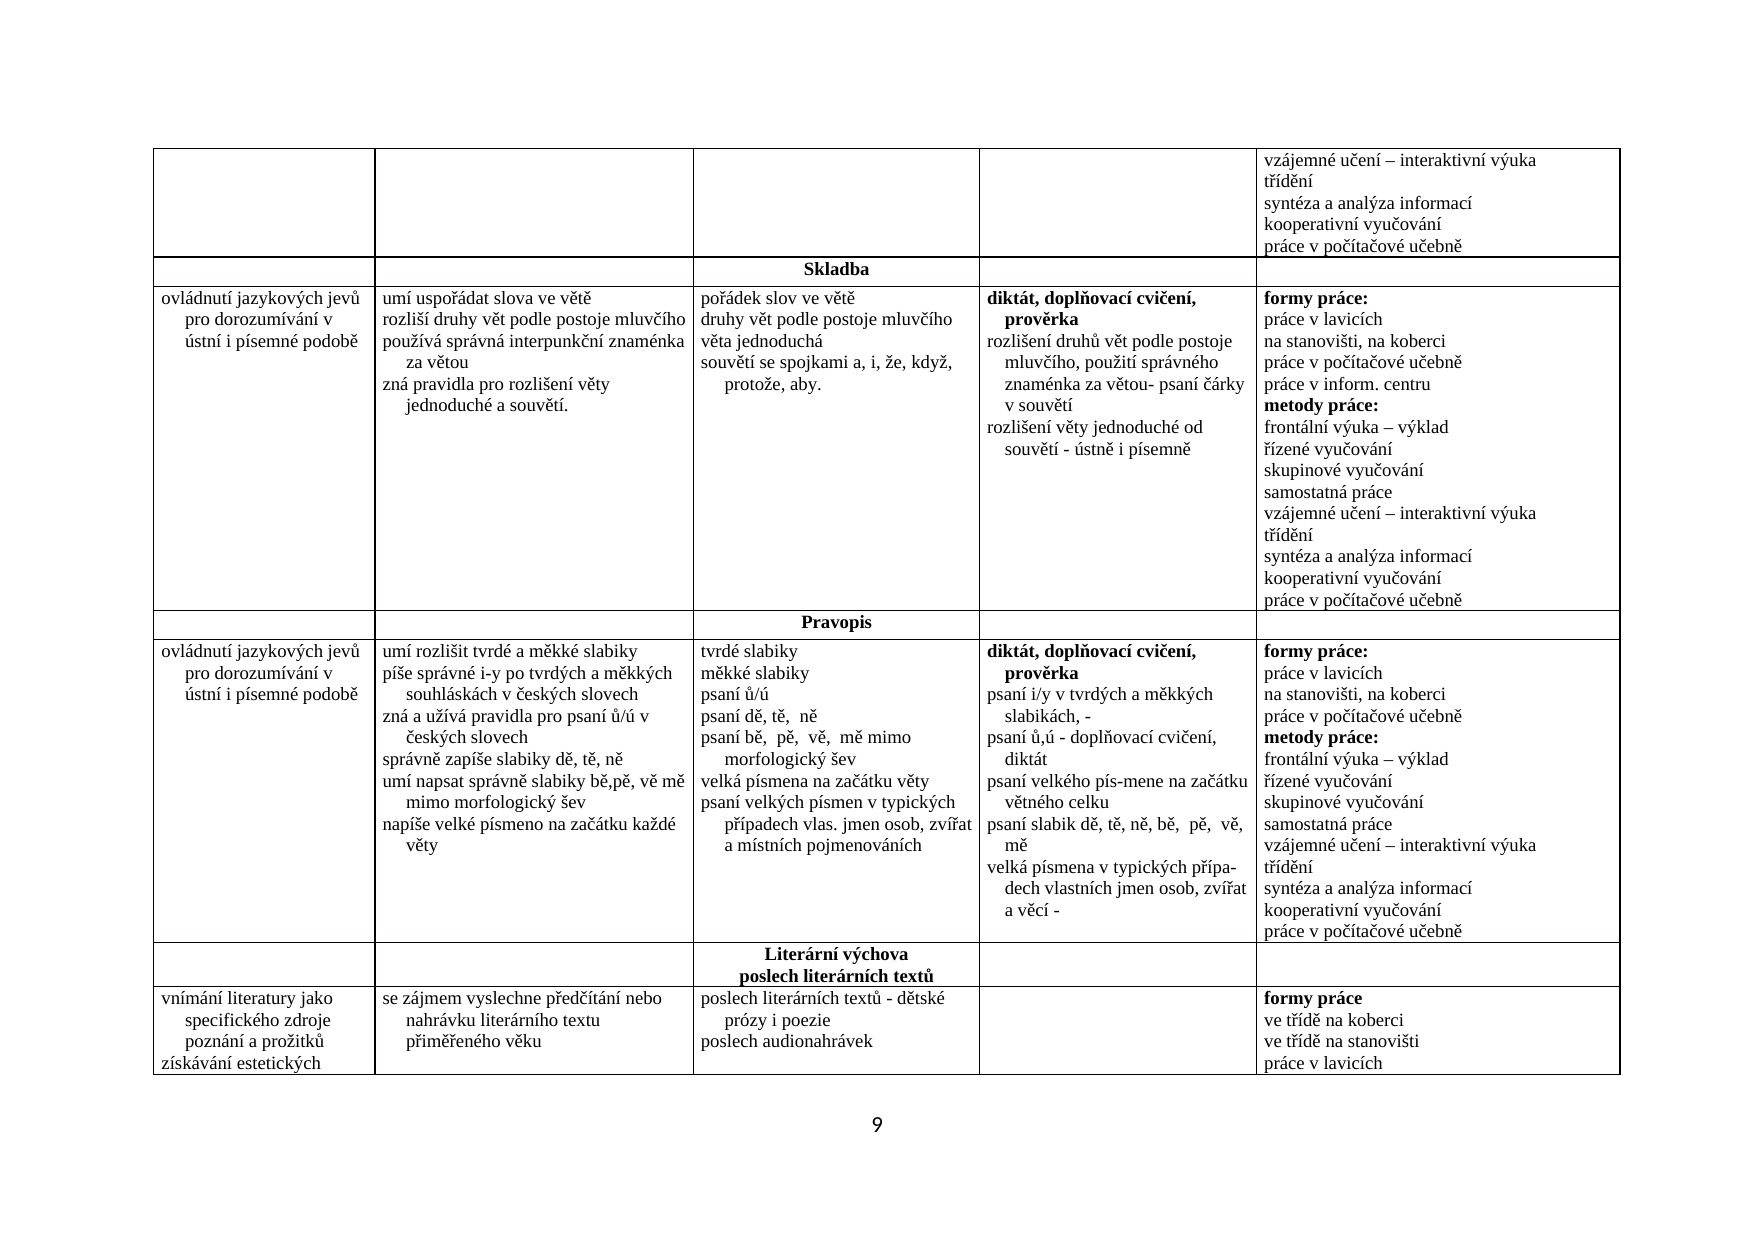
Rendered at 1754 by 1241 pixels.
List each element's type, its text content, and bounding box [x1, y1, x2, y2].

table_cell ovládnutí jazykových jevů pro dorozumívání v ústní i písemné podobě [154, 287, 374, 610]
table_cell [1257, 943, 1619, 986]
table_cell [980, 149, 1256, 256]
table_cell tvrdé slabiky měkké slabiky psaní ů/ú psaní dě, tě, ně psaní bě, pě, vě, mě mimo morfologický šev velká písmena na začátku věty psaní velkých písmen v typických případech vlas. jmen osob, zvířat a místních pojmenováních [694, 640, 979, 942]
table_cell [980, 611, 1256, 639]
table_cell umí rozlišit tvrdé a měkké slabiky píše správné i-y po tvrdých a měkkých souhláskách v českých slovech zná a užívá pravidla pro psaní ů/ú v českých slovech správně zapíše slabiky dě, tě, ně umí napsat správně slabiky bě,pě, vě mě mimo morfologický šev napíše velké písmeno na začátku každé věty [376, 640, 693, 942]
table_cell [694, 987, 979, 1073]
table_cell Literární výchova poslech literárních textů [694, 943, 979, 986]
table_cell [154, 611, 374, 639]
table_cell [1257, 149, 1619, 256]
table_cell ovládnutí jazykových jevů pro dorozumívání v ústní i písemné podobě [154, 640, 374, 942]
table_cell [376, 149, 693, 256]
table_cell Pravopis [694, 611, 979, 639]
table_cell [980, 987, 1256, 1073]
table_cell [154, 258, 374, 286]
table_cell [1257, 611, 1619, 639]
table_cell [1257, 258, 1619, 286]
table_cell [154, 987, 374, 1073]
table_cell diktát, doplňovací cvičení, prověrka psaní i/y v tvrdých a měkkých slabikách, - psaní ů,ú - doplňovací cvičení, diktát psaní velkého pís-mene na začátku větného celku psaní slabik dě, tě, ně, bě, pě, vě, mě velká písmena v typických přípa- dech vlastních jmen osob, zvířat a věcí - [980, 640, 1256, 942]
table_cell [1257, 987, 1619, 1073]
table_cell diktát, doplňovací cvičení, prověrka rozlišení druhů vět podle postoje mluvčího, použití správného znaménka za větou- psaní čárky v souvětí rozlišení věty jednoduché od souvětí - ústně i písemně [980, 287, 1256, 610]
table_cell [980, 943, 1256, 986]
table_cell [376, 943, 693, 986]
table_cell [376, 987, 693, 1073]
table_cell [154, 149, 374, 256]
table_cell [980, 258, 1256, 286]
table_cell [376, 611, 693, 639]
table_cell [376, 258, 693, 286]
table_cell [694, 149, 979, 256]
table_cell pořádek slov ve větě druhy vět podle postoje mluvčího věta jednoduchá souvětí se spojkami a, i, že, když, protože, aby. [694, 287, 979, 610]
table_cell formy práce: práce v lavicích na stanovišti, na koberci práce v počítačové učebně práce v inform. centru metody práce: frontální výuka – výklad řízené vyučování skupinové vyučování samostatná práce vzájemné učení – interaktivní výuka třídění syntéza a analýza informací kooperativní vyučování práce v počítačové učebně [1257, 287, 1619, 610]
table_cell umí uspořádat slova ve větě rozliší druhy vět podle postoje mluvčího používá správná interpunkční znaménka za větou zná pravidla pro rozlišení věty jednoduché a souvětí. [376, 287, 693, 610]
table_cell [154, 943, 374, 986]
table_cell Skladba [694, 258, 979, 286]
